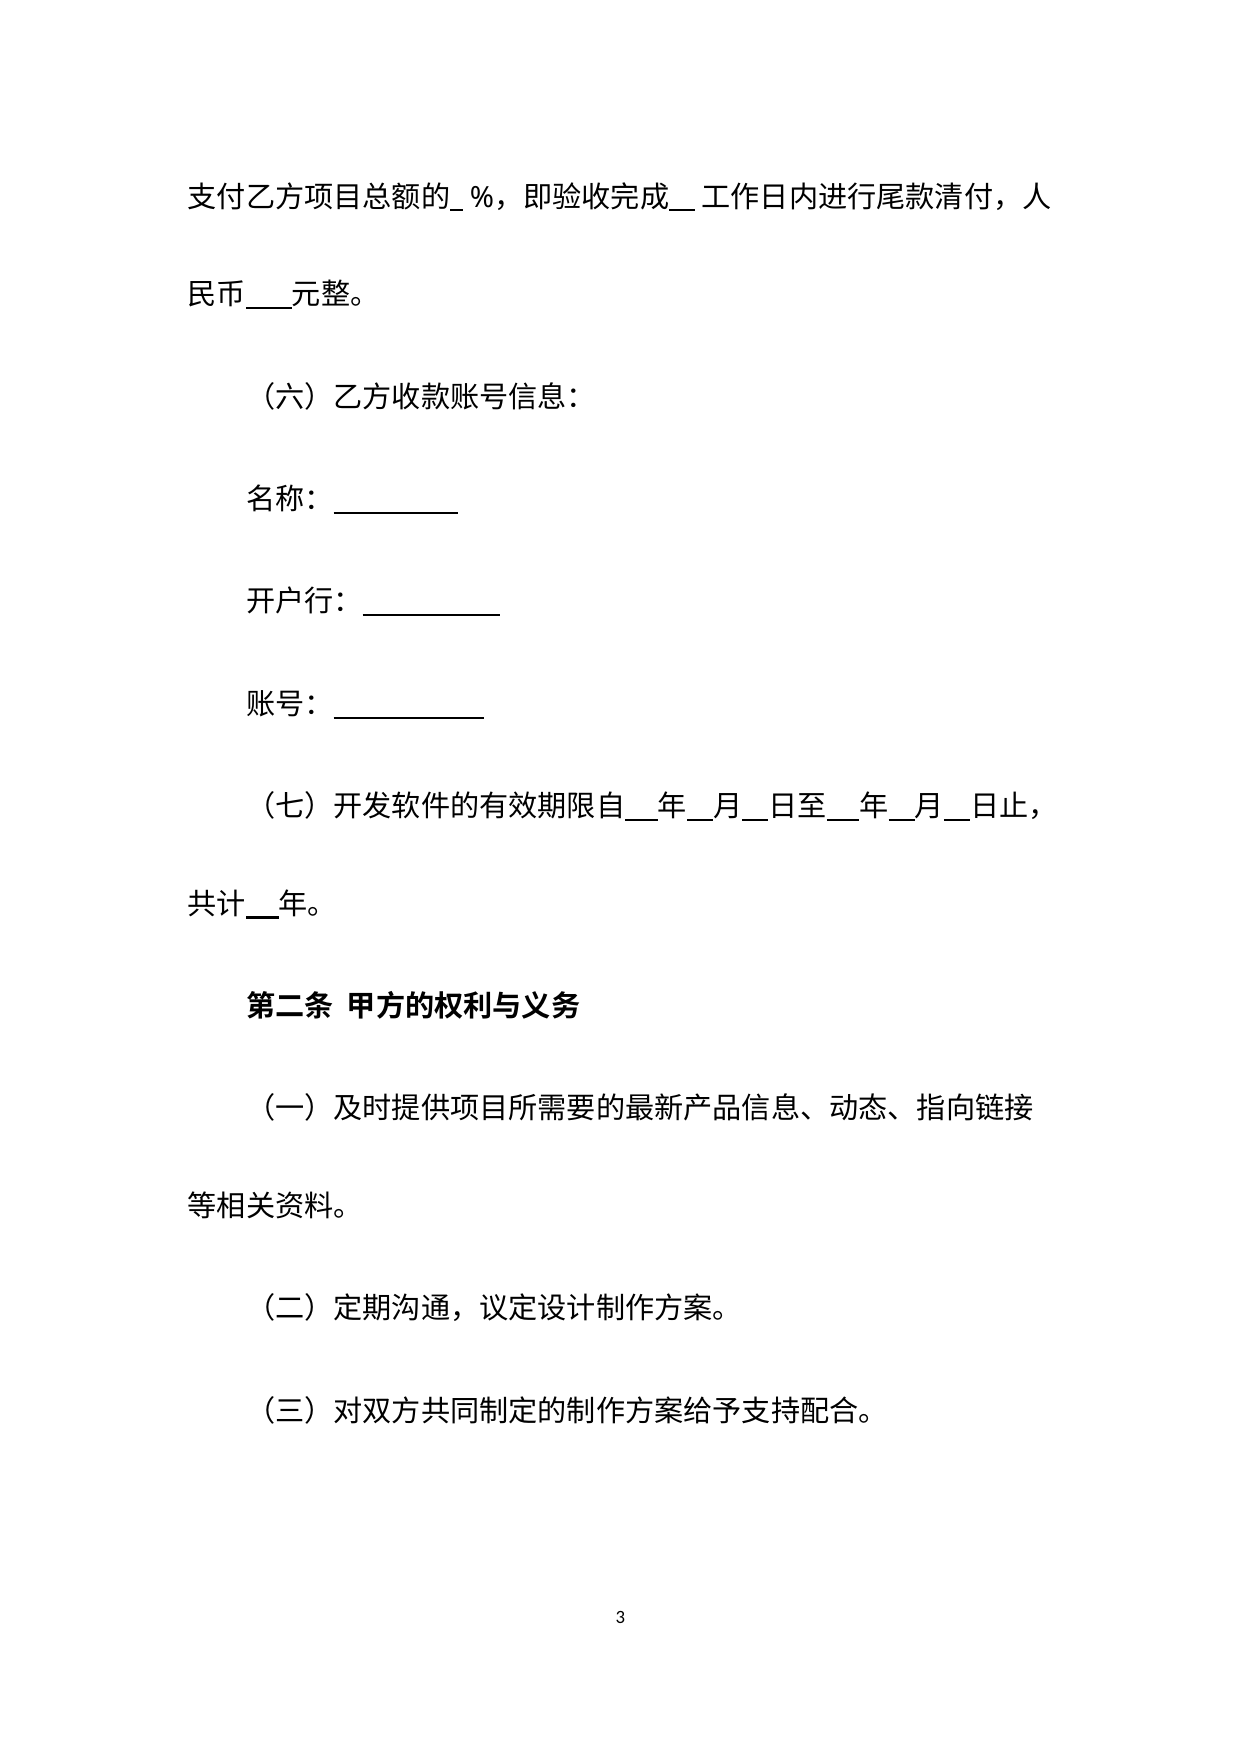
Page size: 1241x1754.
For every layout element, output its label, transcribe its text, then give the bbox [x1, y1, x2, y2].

text （二）定期沟通，议定设计制作方案。 [187, 1274, 1053, 1339]
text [187, 162, 1053, 324]
text （一）及时提供项目所需要的最新产品信息、动态、指向链接等相关资料。 [187, 1074, 1053, 1236]
text （六）乙方收款账号信息： [187, 362, 1053, 427]
text 账号： [187, 669, 1053, 734]
text 名称： [187, 464, 1053, 529]
text （三）对双方共同制定的制作方案给予支持配合。 [187, 1376, 1053, 1441]
text 第二条 甲方的权利与义务 [187, 971, 1053, 1036]
text 开户行： [187, 567, 1053, 632]
text （七）开发软件的有效期限自 年 月 日至 年 月 日止，共计 年。 [187, 771, 1053, 934]
